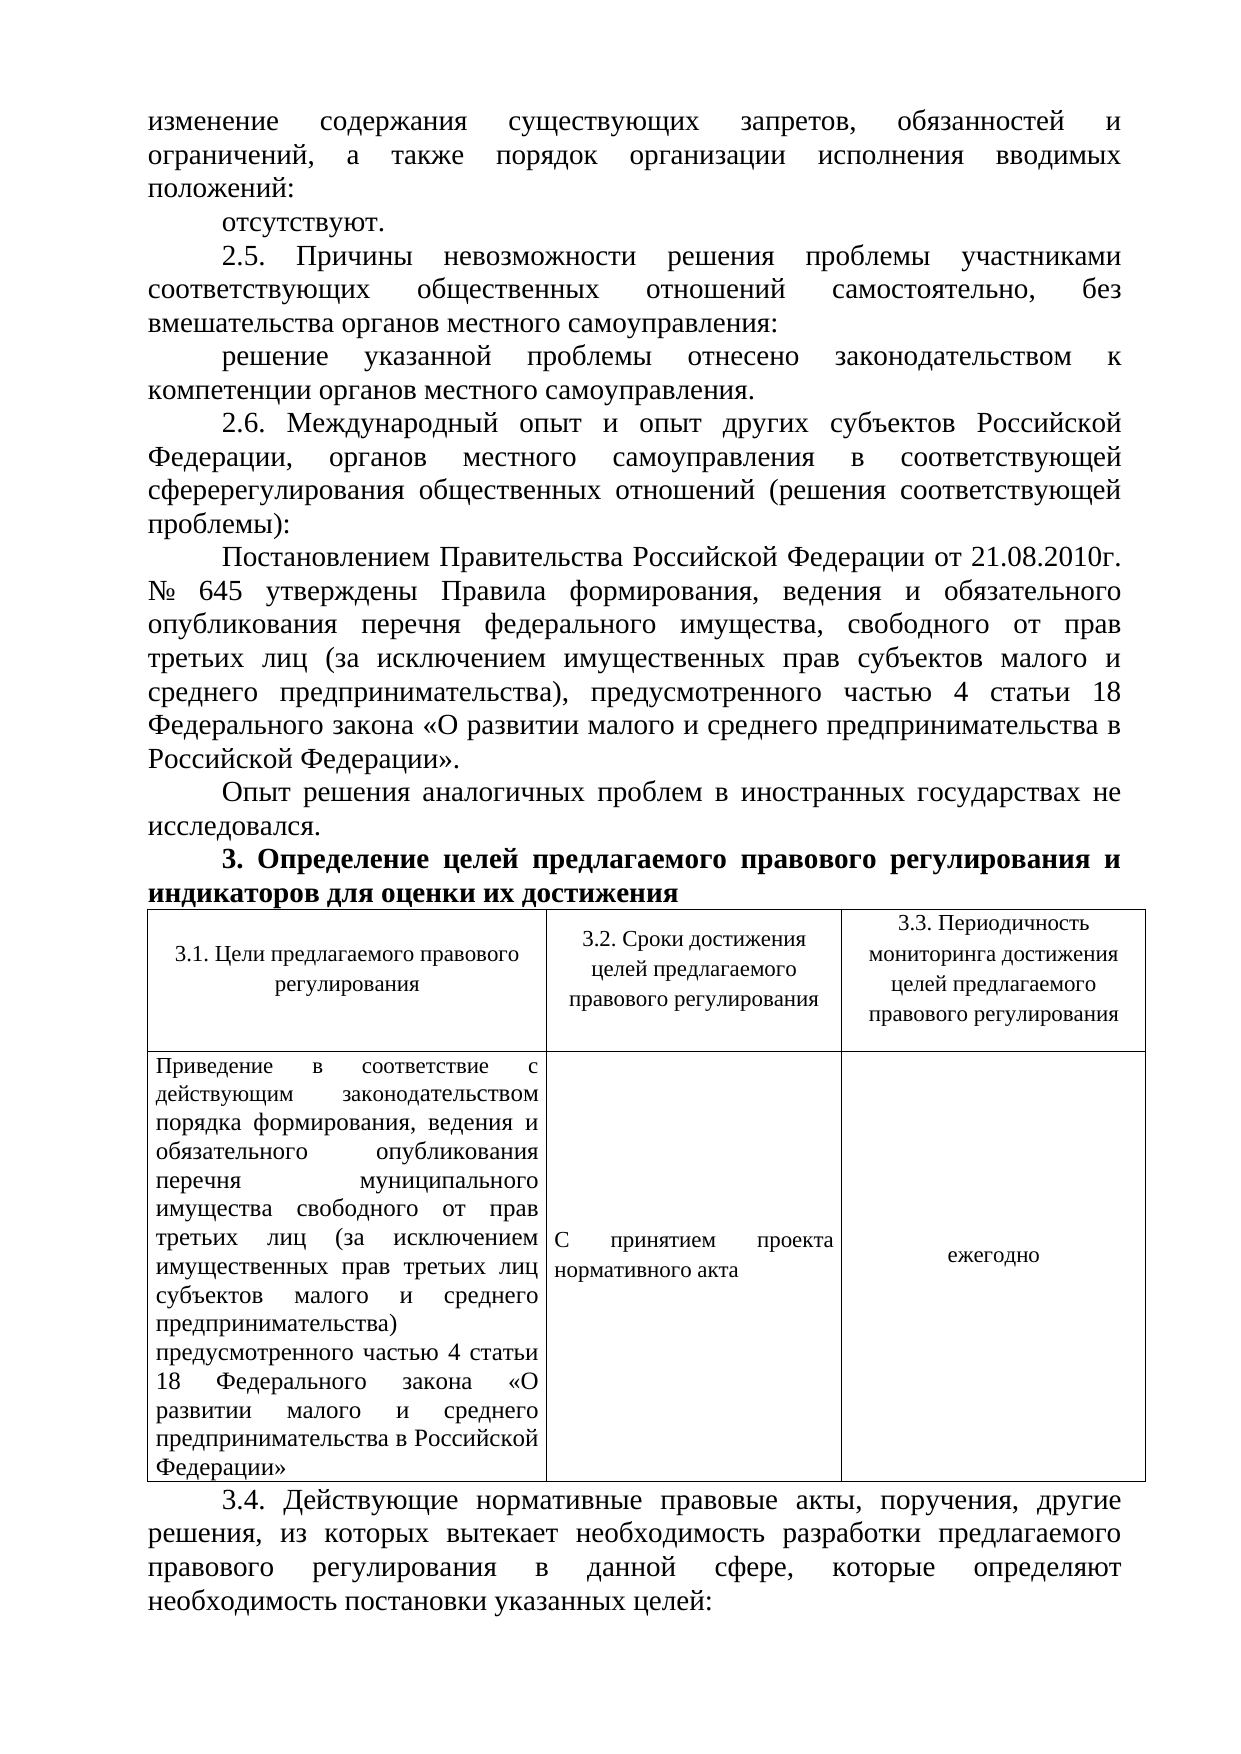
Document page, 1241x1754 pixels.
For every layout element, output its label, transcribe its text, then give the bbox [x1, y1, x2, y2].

text Опыт решения аналогичных проблем в иностранных государствах не исследовался. [148, 774, 1122, 841]
table_cell Приведение в соответствие с действующим законодательством порядка формирования, ведения и обязательного опубликования перечня муниципального имущества свободного от прав третьих лиц (за исключением имущественных прав третьих лиц субъектов малого и среднего предпринимательства) предусмотренного частью 4 статьи 18 Федерального закона «О развитии малого и среднего предпринимательства в Российской Федерации» [148, 1052, 546, 1481]
text Постановлением Правительства Российской Федерации от 21.08.2010г. № 645 утверждены Правила формирования, ведения и обязательного опубликования перечня федерального имущества, свободного от прав третьих лиц (за исключением имущественных прав субъектов малого и среднего предпринимательства), предусмотренного частью 4 статьи 18 Федерального закона «О развитии малого и среднего предпринимательства в Российской Федерации». [148, 539, 1122, 774]
text отсутствуют. [148, 204, 1122, 238]
text решение указанной проблемы отнесено законодательством к компетенции органов местного самоуправления. [148, 338, 1122, 405]
text 3.4. Действующие нормативные правовые акты, поручения, другие решения, из которых вытекает необходимость разработки предлагаемого правового регулирования в данной сфере, которые определяют необходимость постановки указанных целей: [148, 1482, 1122, 1616]
text 2.5. Причины невозможности решения проблемы участниками соответствующих общественных отношений самостоятельно, без вмешательства органов местного самоуправления: [148, 238, 1122, 338]
table_cell ежегодно [842, 1052, 1145, 1481]
text 3. Определение целей предлагаемого правового регулирования и индикаторов для оценки их достижения [148, 841, 1122, 908]
text 2.6. Международный опыт и опыт других субъектов Российской Федерации, органов местного самоуправления в соответствующей сферерегулирования общественных отношений (решения соответствующей проблемы): [148, 405, 1122, 539]
table_header 3.2. Сроки достижения целей предлагаемого правового регулирования [547, 910, 841, 1051]
table_cell С принятием проекта нормативного акта [547, 1052, 841, 1481]
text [148, 103, 1122, 204]
table_header 3.1. Цели предлагаемого правового регулирования [148, 910, 546, 1051]
table_header 3.3. Периодичность мониторинга достижения целей предлагаемого правового регулирования [842, 910, 1145, 1051]
